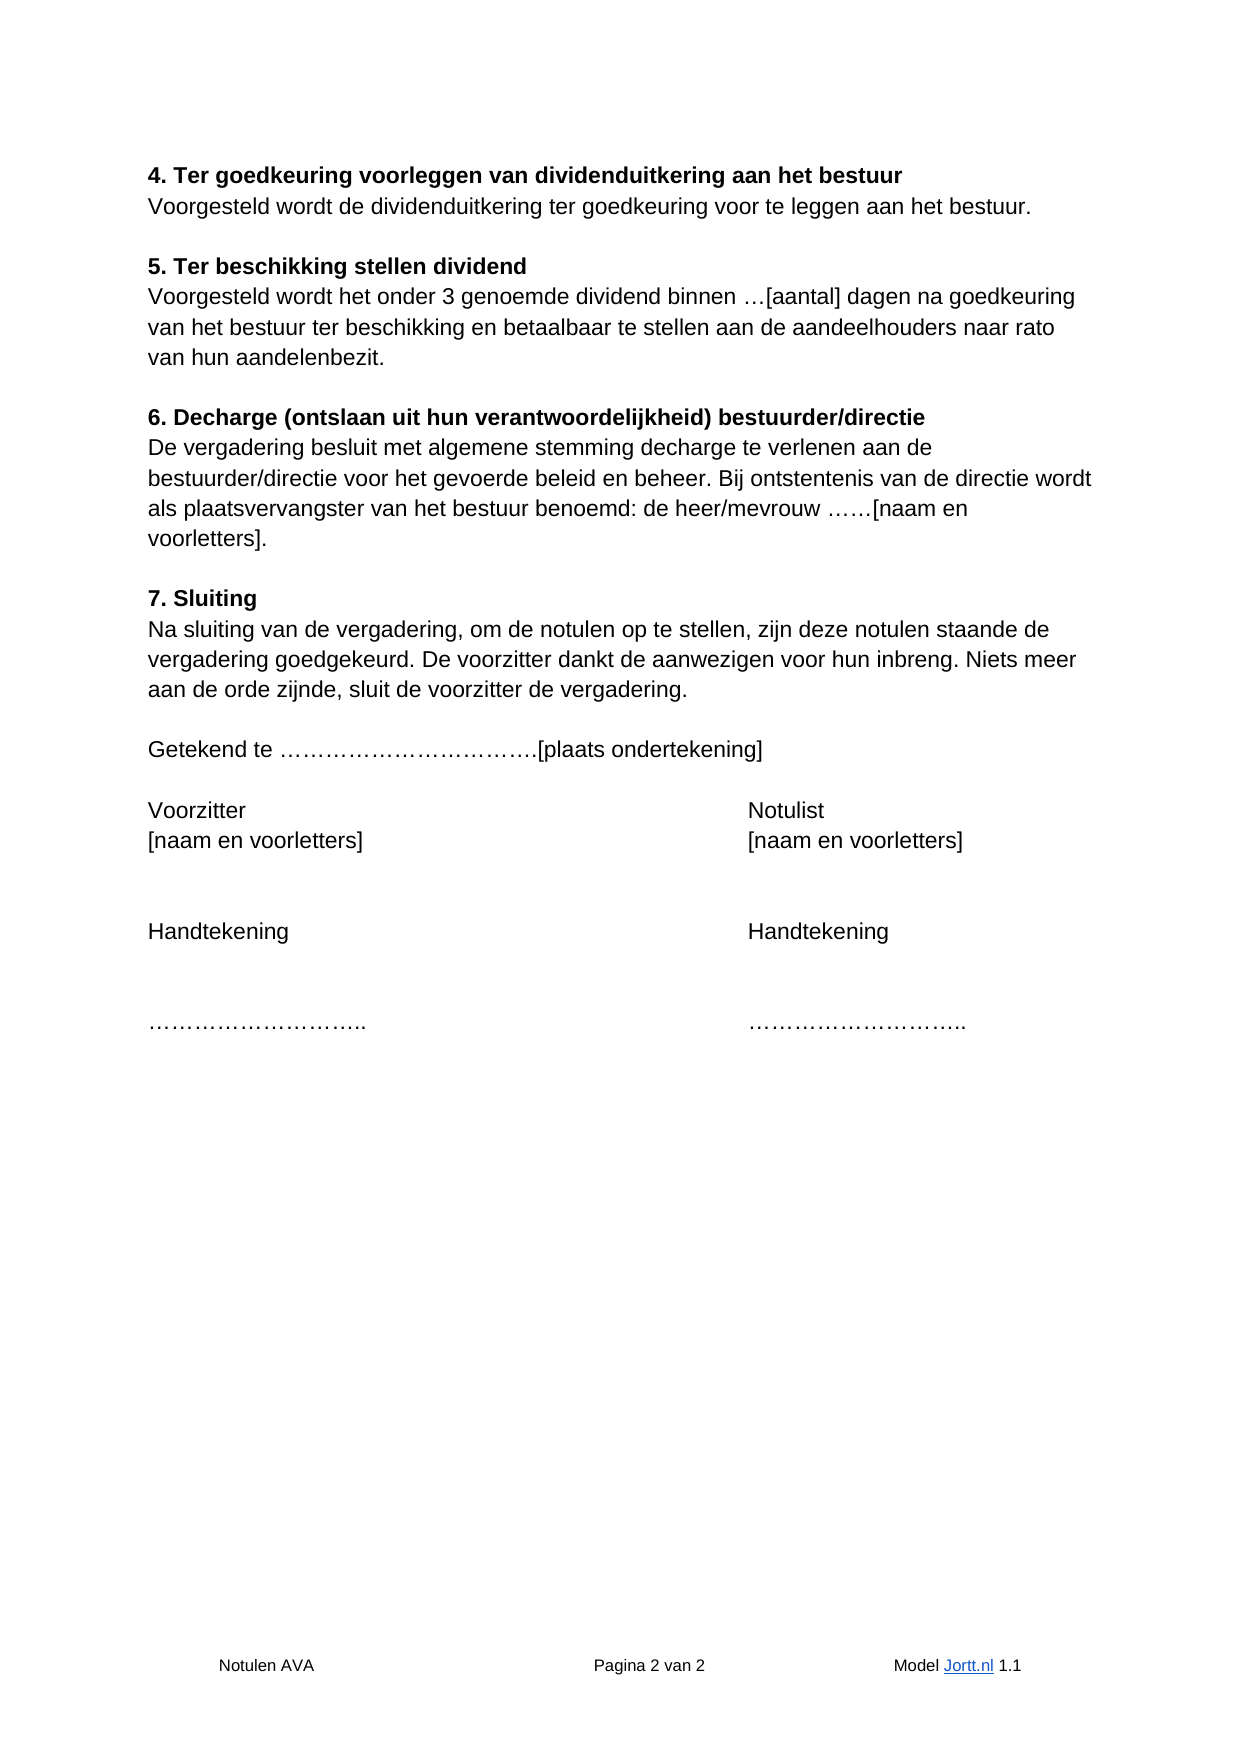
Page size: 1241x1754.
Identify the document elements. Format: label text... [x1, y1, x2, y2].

text 6. Decharge (ontslaan uit hun verantwoordelijkheid) bestuurder/directie [148, 404, 1092, 430]
text Handtekening Handtekening [148, 918, 1092, 944]
text De vergadering besluit met algemene stemming decharge te verlenen aan de bestuurder/directie voor het gevoerde beleid en beheer. Bij ontstentenis van de directie wordt als plaatsvervangster van het bestuur benoemd: de heer/mevrouw ……[naam en voorletters]. [148, 434, 1092, 551]
text 7. Sluiting [148, 585, 1092, 612]
text Voorgesteld wordt de dividenduitkering ter goedkeuring voor te leggen aan het bestuur. [148, 193, 1092, 219]
text Voorzitter Notulist [148, 797, 1092, 823]
text Getekend te …………………………….[plaats ondertekening] [148, 736, 1092, 763]
text [naam en voorletters] [naam en voorletters] [148, 827, 1092, 853]
text Na sluiting van de vergadering, om de notulen op te stellen, zijn deze notulen staande de vergadering goedgekeurd. De voorzitter dankt de aanwezigen voor hun inbreng. Niets meer aan de orde zijnde, sluit de voorzitter de vergadering. [148, 616, 1092, 702]
text 5. Ter beschikking stellen dividend [148, 253, 1092, 279]
text ……………………….. ……………………….. [148, 1008, 1092, 1034]
text 4. Ter goedkeuring voorleggen van dividenduitkering aan het bestuur [148, 162, 1092, 189]
text Voorgesteld wordt het onder 3 genoemde dividend binnen …[aantal] dagen na goedkeuring van het bestuur ter beschikking en betaalbaar te stellen aan de aandeelhouders naar rato van hun aandelenbezit. [148, 283, 1092, 370]
